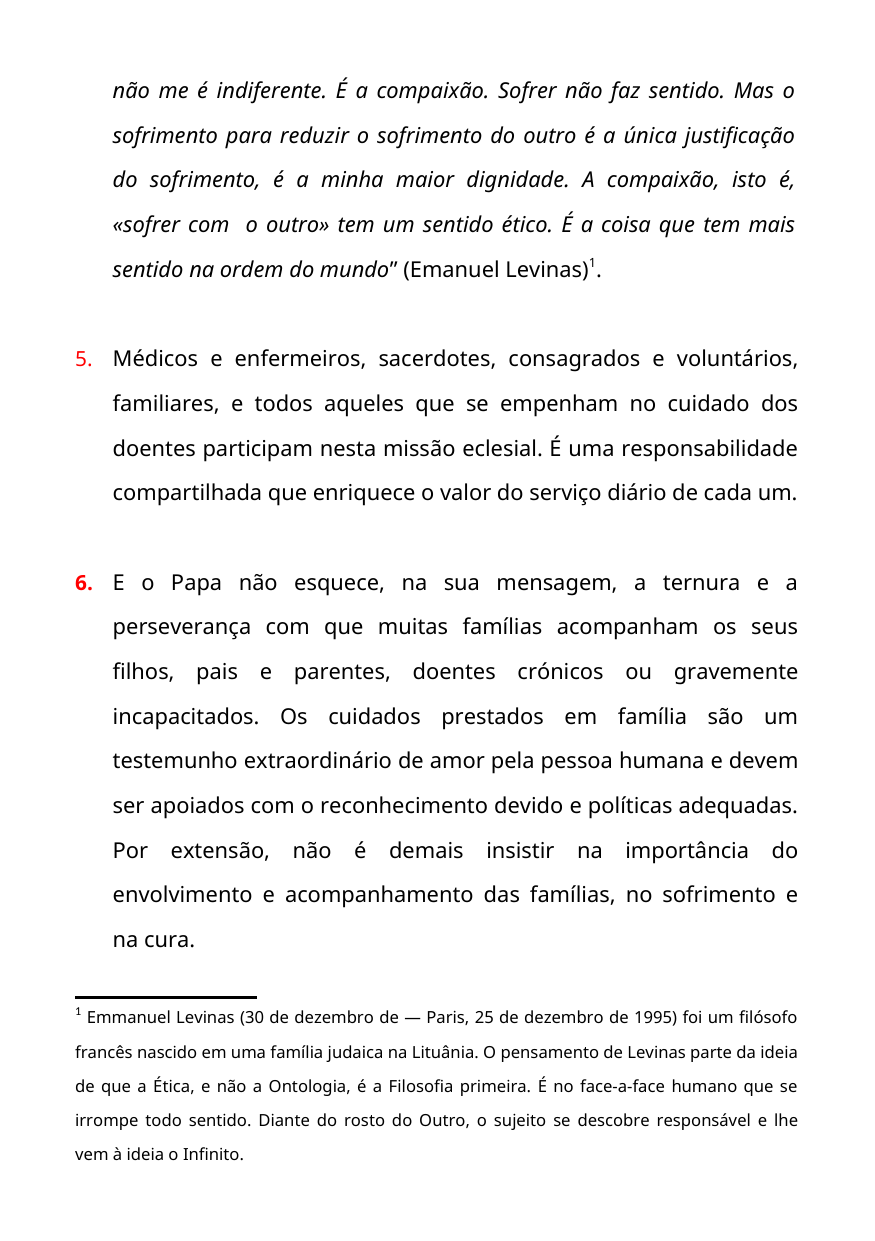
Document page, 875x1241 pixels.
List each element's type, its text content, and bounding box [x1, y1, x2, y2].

text Se houver [75, 1077, 799, 1108]
list A Maria, Mãe da ternura, confiamos todos os doentes, no corpo e no espírito, para que os sustente na esperança. Que Ela nos ajude a ser um verdadeiro “hospital de campanha”, acolhedor de todos os que são feridos pela vida. [75, 745, 799, 909]
list Médicos e enfermeiros, sacerdotes, consagrados e voluntários, familiares, e todos aqueles que se empenham no cuidado dos doentes participam nesta missão eclesial. É uma responsabilidade compartilhada que enriquece o valor do serviço diário de cada um. [75, 75, 799, 239]
list E o Papa não esquece, na sua mensagem, a ternura e a perseverança com que muitas famílias acompanham os seus filhos, pais e parentes, doentes crónicos ou gravemente incapacitados. Os cuidados prestados em família são um testemunho extraordinário de amor pela pessoa humana e devem ser apoiados com o reconhecimento devido e políticas adequadas. Por extensão, não é demais insistir na importância do envolvimento e acompanhamento das famílias, no sofrimento e na cura. [75, 298, 799, 686]
text Unção dos Enfermos [75, 1018, 799, 1057]
